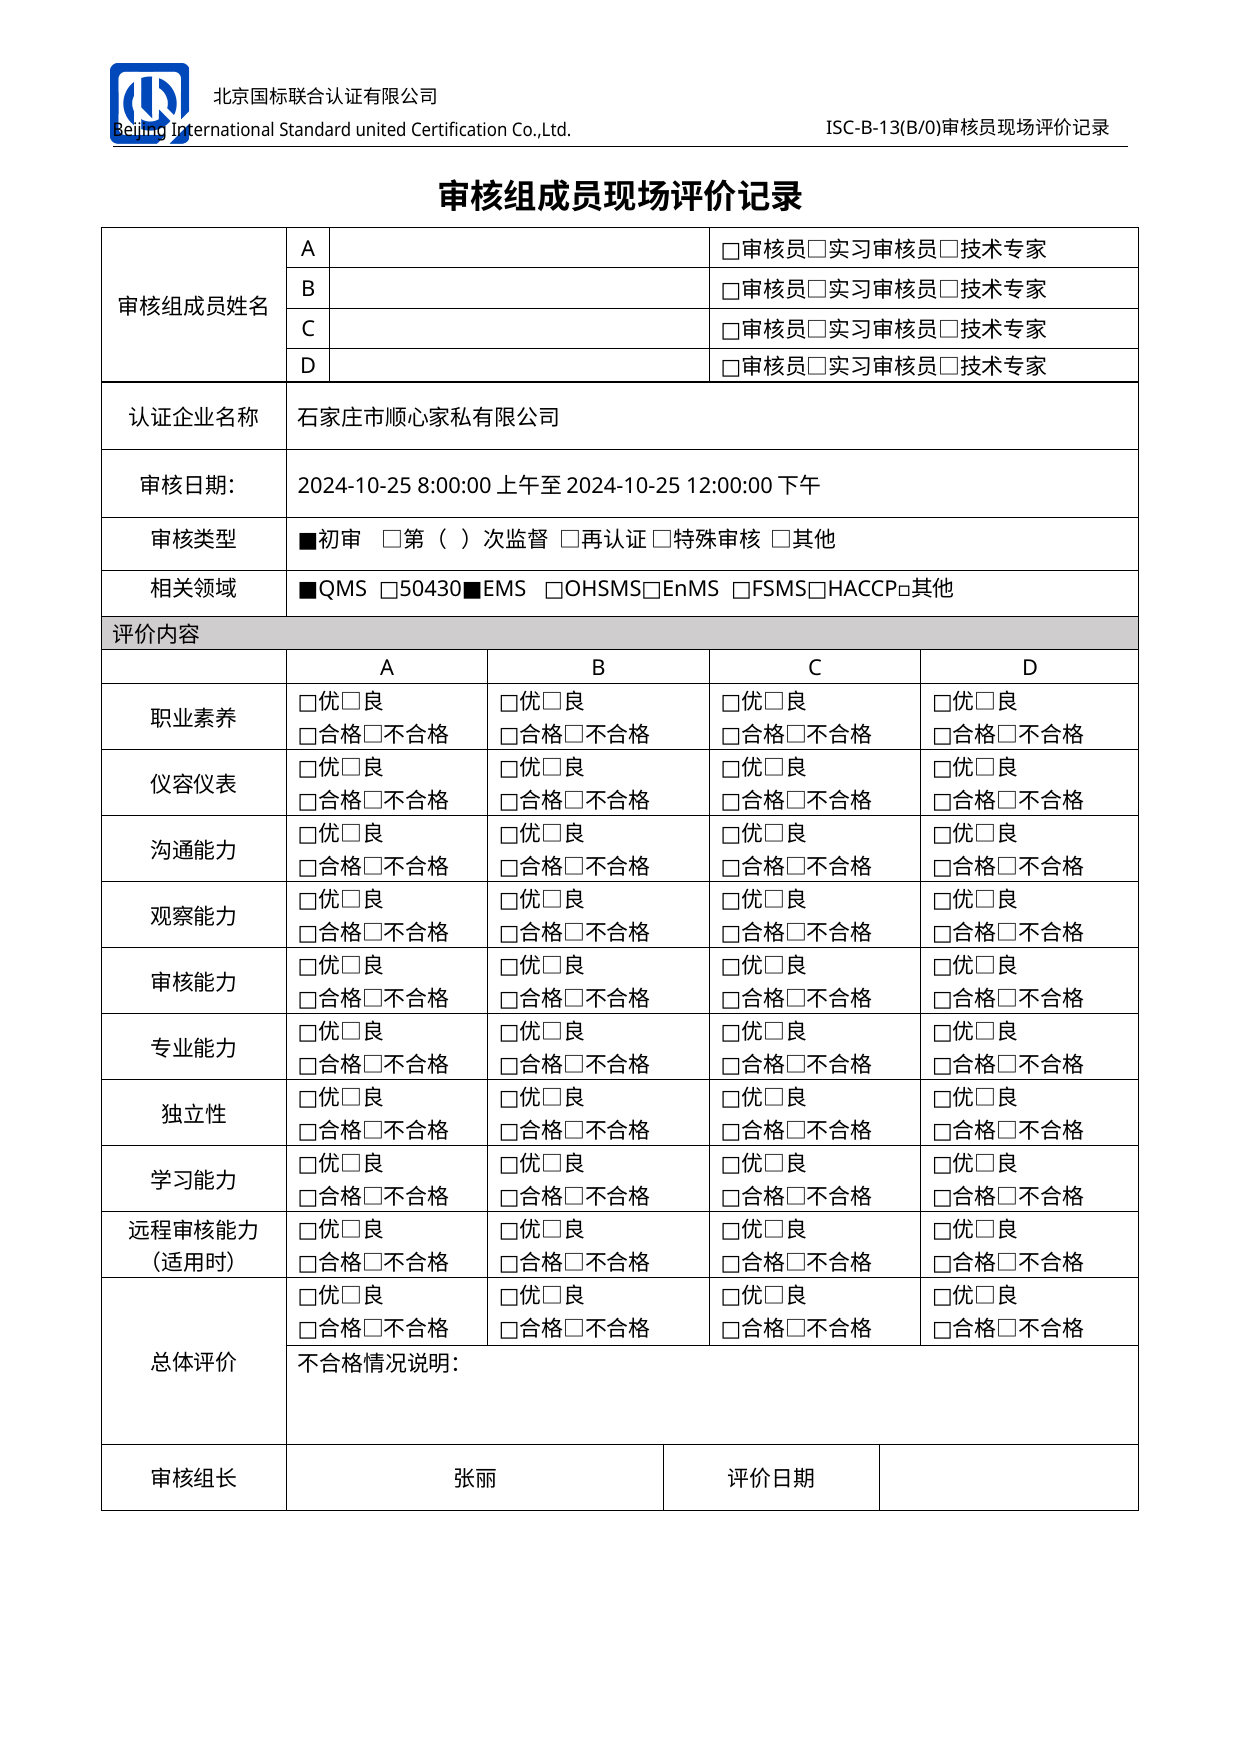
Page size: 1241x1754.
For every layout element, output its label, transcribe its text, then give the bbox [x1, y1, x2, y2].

table_cell 审核类型 [102, 518, 286, 570]
table_cell □优□良 □合格□不合格 [488, 948, 709, 1013]
table_cell □优□良 □合格□不合格 [921, 882, 1138, 947]
table_cell □优□良 □合格□不合格 [921, 1212, 1138, 1277]
table_cell B [287, 268, 329, 308]
table_cell □优□良 □合格□不合格 [710, 1278, 920, 1345]
table_cell □审核员□实习审核员□技术专家 [710, 268, 1138, 308]
table_cell □优□良 □合格□不合格 [488, 684, 709, 749]
table_cell □优□良 □合格□不合格 [488, 750, 709, 815]
table_cell □优□良 □合格□不合格 [921, 1014, 1138, 1079]
text 审核组成员现场评价记录 [112, 162, 1128, 227]
table_cell □优□良 □合格□不合格 [488, 1080, 709, 1145]
table_cell D [921, 650, 1138, 683]
table_cell □优□良 □合格□不合格 [287, 750, 487, 815]
table_cell 不合格情况说明： [287, 1346, 1138, 1443]
table_cell [330, 268, 709, 308]
table_cell □优□良 □合格□不合格 [710, 816, 920, 881]
table_cell □优□良 □合格□不合格 [287, 1146, 487, 1211]
table_cell □优□良 □合格□不合格 [488, 816, 709, 881]
table_cell ■QMS □50430■EMS □OHSMS□EnMS □FSMS□HACCP□其他 [287, 571, 1138, 616]
table_header □审核员□实习审核员□技术专家 [710, 228, 1138, 267]
table_cell 相关领域 [102, 571, 286, 616]
table_cell [330, 349, 709, 381]
table_cell □优□良 □合格□不合格 [287, 1212, 487, 1277]
table_cell D [287, 349, 329, 381]
table_cell □优□良 □合格□不合格 [287, 948, 487, 1013]
table_cell □优□良 □合格□不合格 [921, 816, 1138, 881]
table_cell □优□良 □合格□不合格 [921, 1278, 1138, 1345]
table_cell 审核日期： [102, 450, 286, 517]
table_header A [287, 228, 329, 267]
table_cell 张丽 [287, 1445, 663, 1509]
table_cell 学习能力 [102, 1146, 286, 1211]
table_cell 独立性 [102, 1080, 286, 1145]
table_cell 观察能力 [102, 882, 286, 947]
table_cell □优□良 □合格□不合格 [921, 1146, 1138, 1211]
table_cell □优□良 □合格□不合格 [921, 948, 1138, 1013]
table_cell □优□良 □合格□不合格 [488, 882, 709, 947]
table_cell □优□良 □合格□不合格 [287, 882, 487, 947]
table_cell [880, 1445, 1138, 1509]
table_cell B [488, 650, 709, 683]
table_cell □优□良 □合格□不合格 [710, 1212, 920, 1277]
table_cell 职业素养 [102, 684, 286, 749]
table_cell 审核能力 [102, 948, 286, 1013]
table_cell 认证企业名称 [102, 383, 286, 449]
table_cell □优□良 □合格□不合格 [287, 1278, 487, 1345]
table_cell □优□良 □合格□不合格 [921, 684, 1138, 749]
table_cell 审核组长 [102, 1445, 286, 1509]
table_cell □优□良 □合格□不合格 [710, 750, 920, 815]
table_cell □审核员□实习审核员□技术专家 [710, 349, 1138, 381]
table_cell □优□良 □合格□不合格 [287, 1014, 487, 1079]
table_header [330, 228, 709, 267]
table_cell □优□良 □合格□不合格 [710, 1146, 920, 1211]
table_cell □优□良 □合格□不合格 [488, 1014, 709, 1079]
table_header 审核组成员姓名 [102, 228, 286, 381]
table_cell □优□良 □合格□不合格 [488, 1146, 709, 1211]
table_cell □优□良 □合格□不合格 [287, 684, 487, 749]
table_cell 评价内容 [102, 617, 1138, 649]
table_cell □优□良 □合格□不合格 [710, 1080, 920, 1145]
table_cell 石家庄市顺心家私有限公司 [287, 383, 1138, 449]
table_cell [330, 309, 709, 348]
table_cell A [287, 650, 487, 683]
table_cell 沟通能力 [102, 816, 286, 881]
table_cell 总体评价 [102, 1278, 286, 1443]
table_cell □优□良 □合格□不合格 [710, 684, 920, 749]
table_cell □优□良 □合格□不合格 [710, 882, 920, 947]
table_cell □优□良 □合格□不合格 [921, 1080, 1138, 1145]
table_cell C [710, 650, 920, 683]
table_cell 仪容仪表 [102, 750, 286, 815]
table_cell □优□良 □合格□不合格 [710, 1014, 920, 1079]
table_cell □优□良 □合格□不合格 [287, 1080, 487, 1145]
table_cell □审核员□实习审核员□技术专家 [710, 309, 1138, 348]
table_cell ■初审 □第（ ）次监督 □再认证 □特殊审核 □其他 [287, 518, 1138, 570]
picture [110, 63, 190, 144]
table_cell □优□良 □合格□不合格 [488, 1212, 709, 1277]
table_cell 专业能力 [102, 1014, 286, 1079]
table_cell □优□良 □合格□不合格 [488, 1278, 709, 1345]
table_cell 评价日期 [664, 1445, 879, 1509]
table_cell [102, 650, 286, 683]
table_cell C [287, 309, 329, 348]
table_cell □优□良 □合格□不合格 [921, 750, 1138, 815]
table_cell 2024-10-25 8:00:00上午至2024-10-25 12:00:00下午 [287, 450, 1138, 517]
table_cell □优□良 □合格□不合格 [287, 816, 487, 881]
table_cell □优□良 □合格□不合格 [710, 948, 920, 1013]
table_cell 远程审核能力 （适用时） [102, 1212, 286, 1277]
